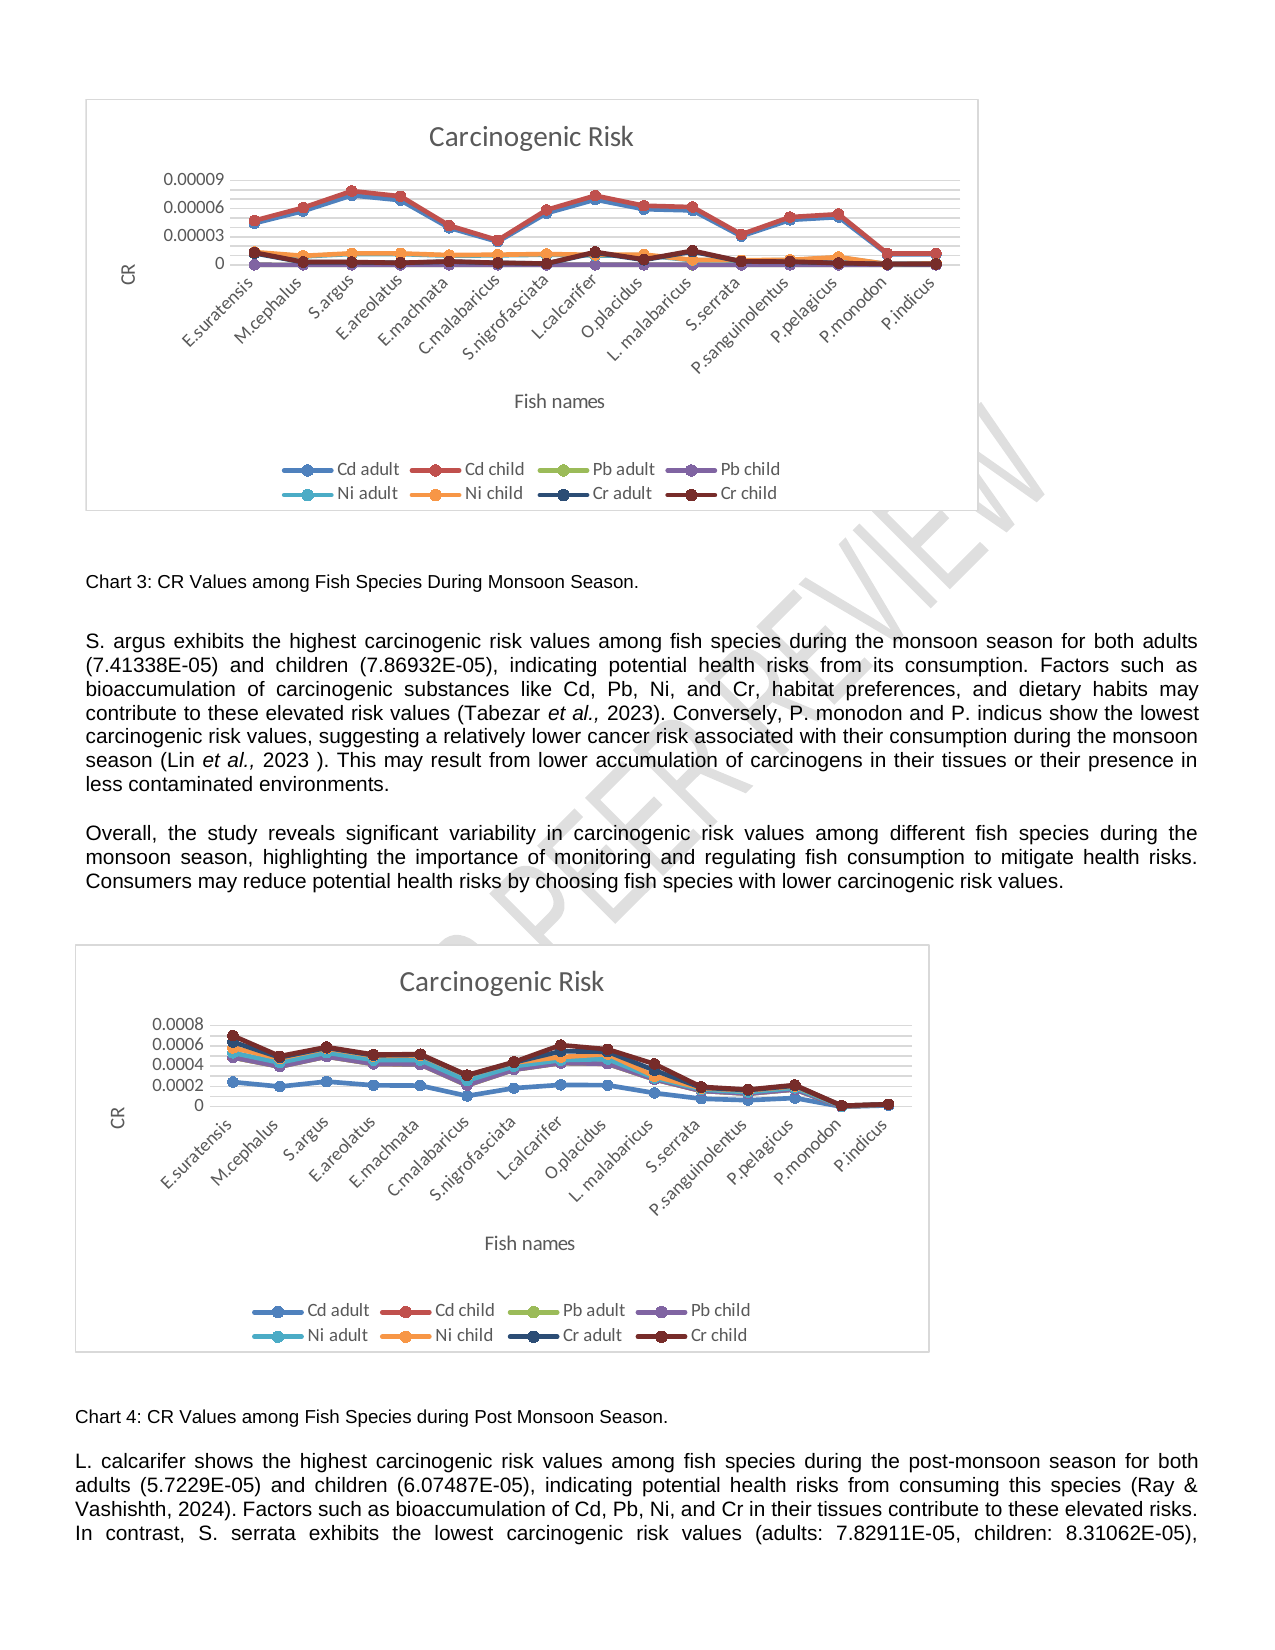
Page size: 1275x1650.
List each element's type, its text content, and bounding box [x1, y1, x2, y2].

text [75, 1449, 1200, 1545]
text S. argus exhibits the highest carcinogenic risk values among fish species during the monsoon season for both adults (7.41338E-05) and children (7.86932E-05), indicating potential health risks from its consumption. Factors such as bioaccumulation of carcinogenic substances like Cd, Pb, Ni, and Cr, habitat preferences, and dietary habits may contribute to these elevated risk values (Tabezar et al., 2023). Conversely, P. monodon and P. indicus show the lowest carcinogenic risk values, suggesting a relatively lower cancer risk associated with their consumption during the monsoon season (Lin et al., 2023 ). This may result from lower accumulation of carcinogens in their tissues or their presence in less contaminated environments. [85, 628, 1200, 796]
text Chart 4: CR Values among Fish Species during Post Monsoon Season. [75, 1406, 1200, 1427]
text Overall, the study reveals significant variability in carcinogenic risk values among different fish species during the monsoon season, highlighting the importance of monitoring and regulating fish consumption to mitigate health risks. Consumers may reduce potential health risks by choosing fish species with lower carcinogenic risk values. [85, 821, 1200, 893]
text Chart 3: CR Values among Fish Species During Monsoon Season. [85, 571, 1200, 593]
